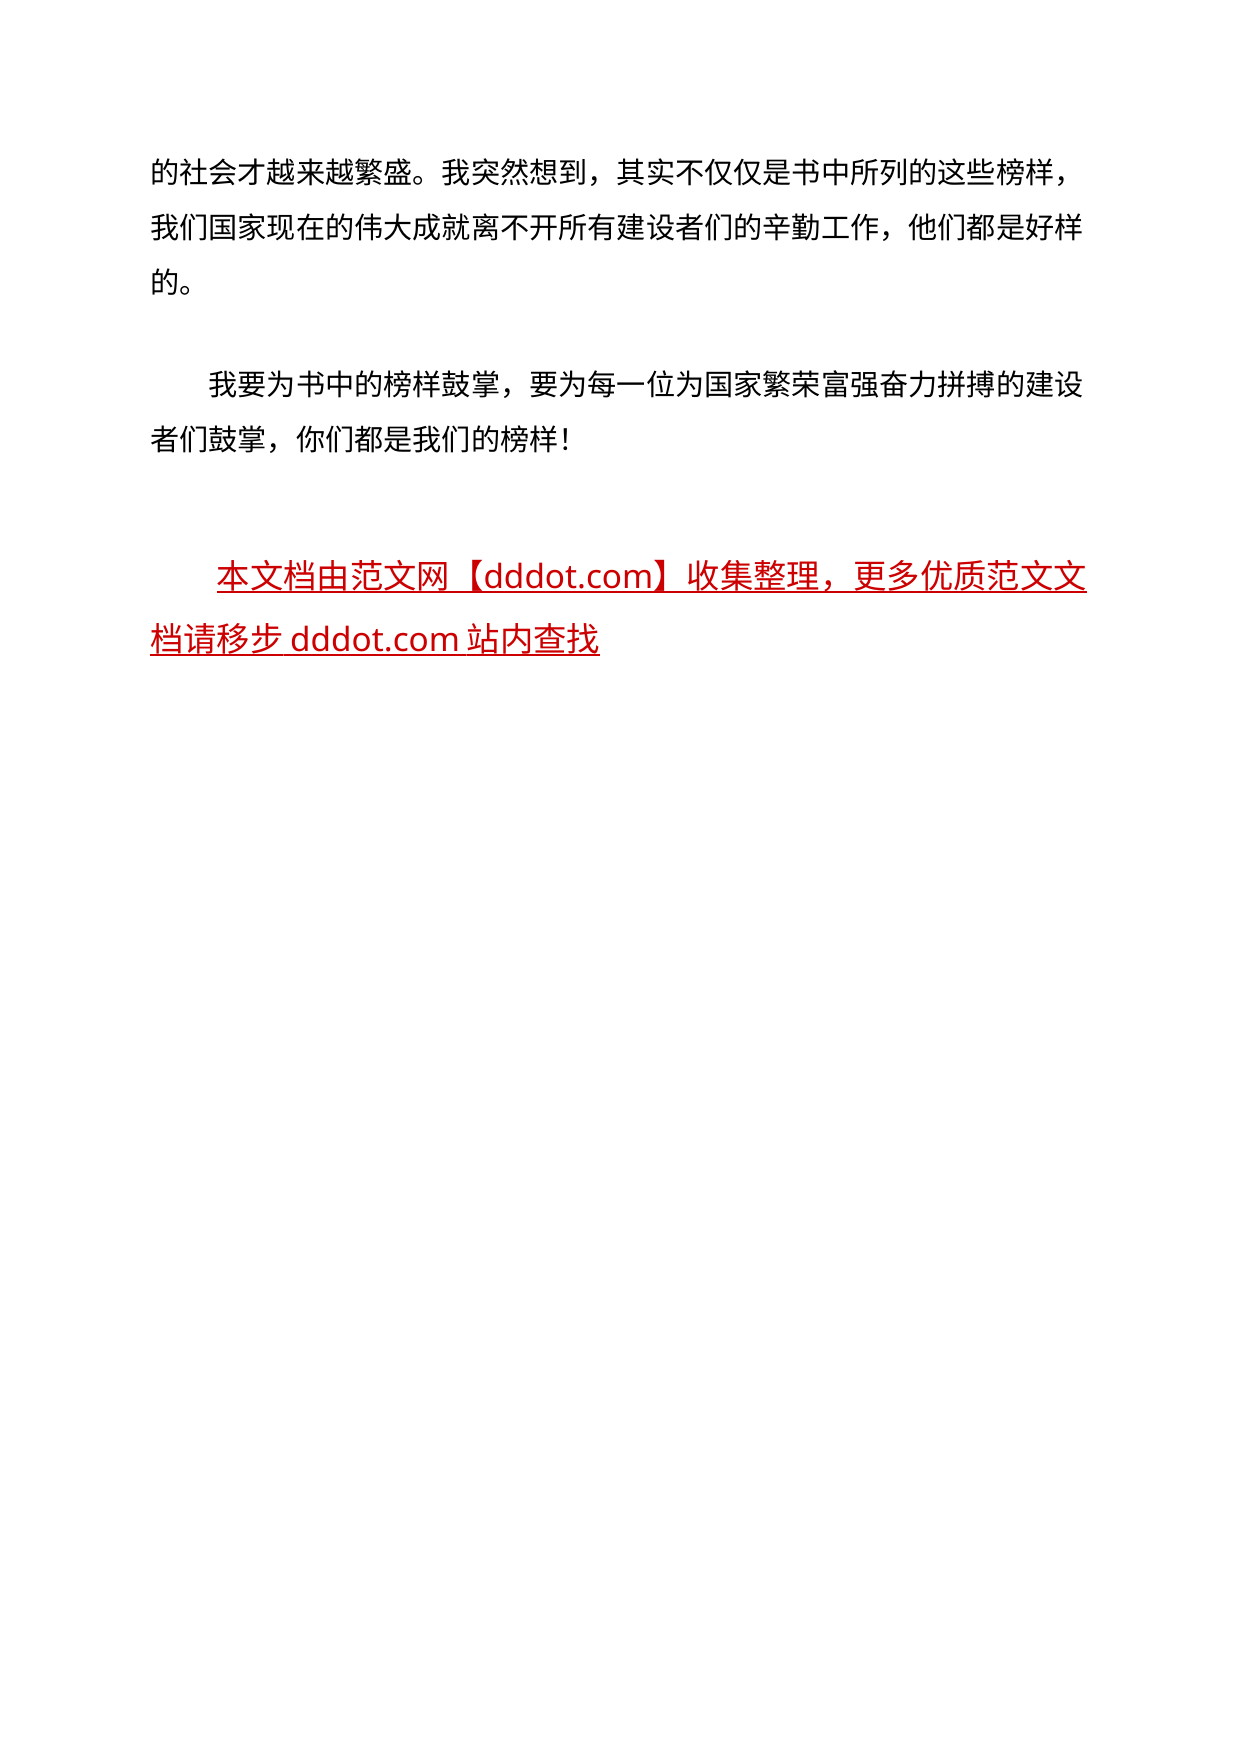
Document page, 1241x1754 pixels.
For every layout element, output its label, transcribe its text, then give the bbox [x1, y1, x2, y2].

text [150, 150, 1090, 302]
text 我要为书中的榜样鼓掌，要为每一位为国家繁荣富强奋力拼搏的建设者们鼓掌，你们都是我们的榜样！ [150, 362, 1090, 459]
text 本文档由范文网【dddot.com】收集整理，更多优质范文文档请移步dddot.com站内查找 [150, 549, 1090, 661]
